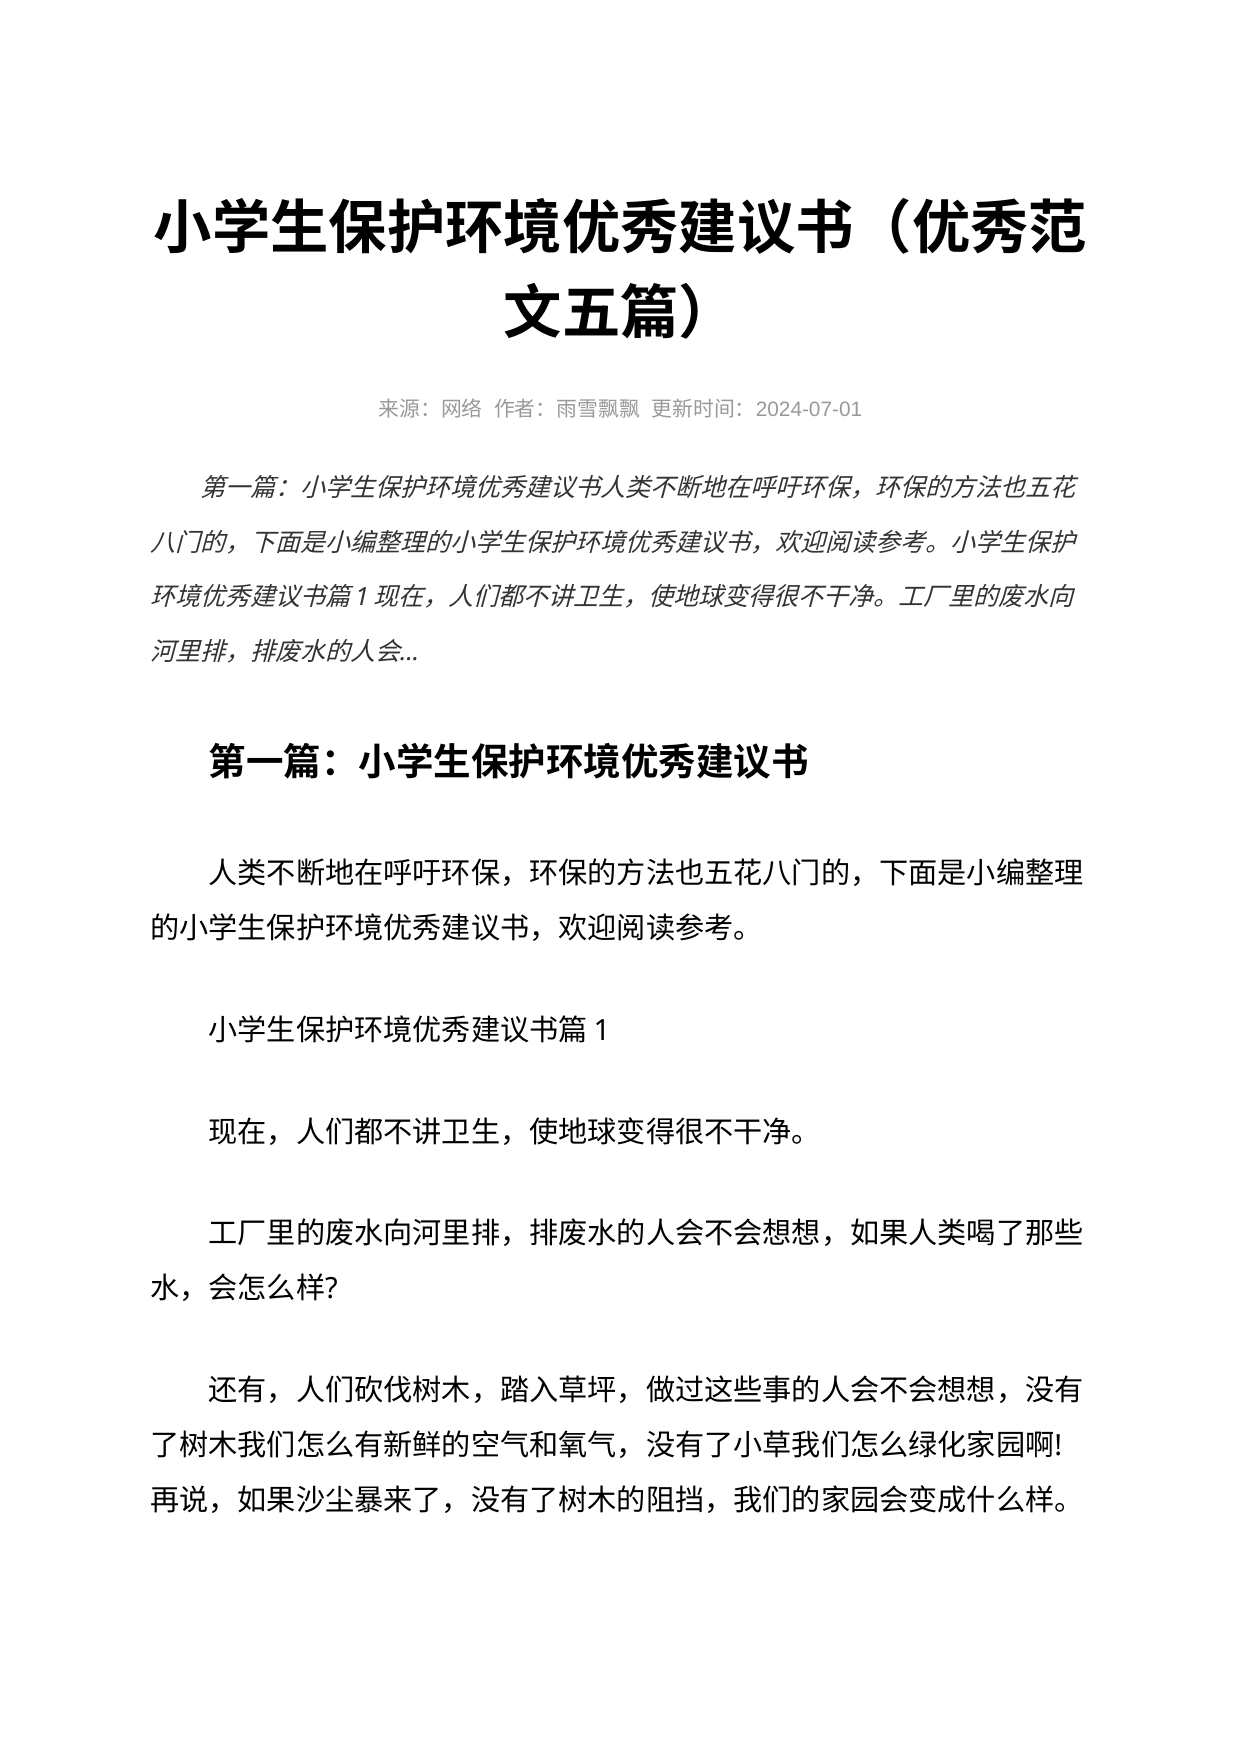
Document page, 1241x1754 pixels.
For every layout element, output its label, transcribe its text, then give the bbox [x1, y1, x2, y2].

text 现在，人们都不讲卫生，使地球变得很不干净。 [150, 1108, 1090, 1151]
text 第一篇：小学生保护环境优秀建议书 [150, 732, 1090, 787]
text 来源：网络 作者：雨雪飘飘 更新时间：2024-07-01 [150, 397, 1090, 421]
text 工厂里的废水向河里排，排废水的人会不会想想，如果人类喝了那些水，会怎么样? [150, 1210, 1090, 1307]
text 小学生保护环境优秀建议书篇1 [150, 1006, 1090, 1049]
text 人类不断地在呼吁环保，环保的方法也五花八门的，下面是小编整理的小学生保护环境优秀建议书，欢迎阅读参考。 [150, 850, 1090, 947]
subtitle 小学生保护环境优秀建议书（优秀范文五篇） [150, 181, 1090, 350]
text 第一篇：小学生保护环境优秀建议书人类不断地在呼吁环保，环保的方法也五花八门的，下面是小编整理的小学生保护环境优秀建议书，欢迎阅读参考。小学生保护环境优秀建议书篇1现在，人们都不讲卫生，使地球变得很不干净。工厂里的废水向河里排，排废水的人会... [150, 468, 1090, 667]
text 还有，人们砍伐树木，踏入草坪，做过这些事的人会不会想想，没有了树木我们怎么有新鲜的空气和氧气，没有了小草我们怎么绿化家园啊!再说，如果沙尘暴来了，没有了树木的阻挡，我们的家园会变成什么样。 [150, 1367, 1090, 1519]
